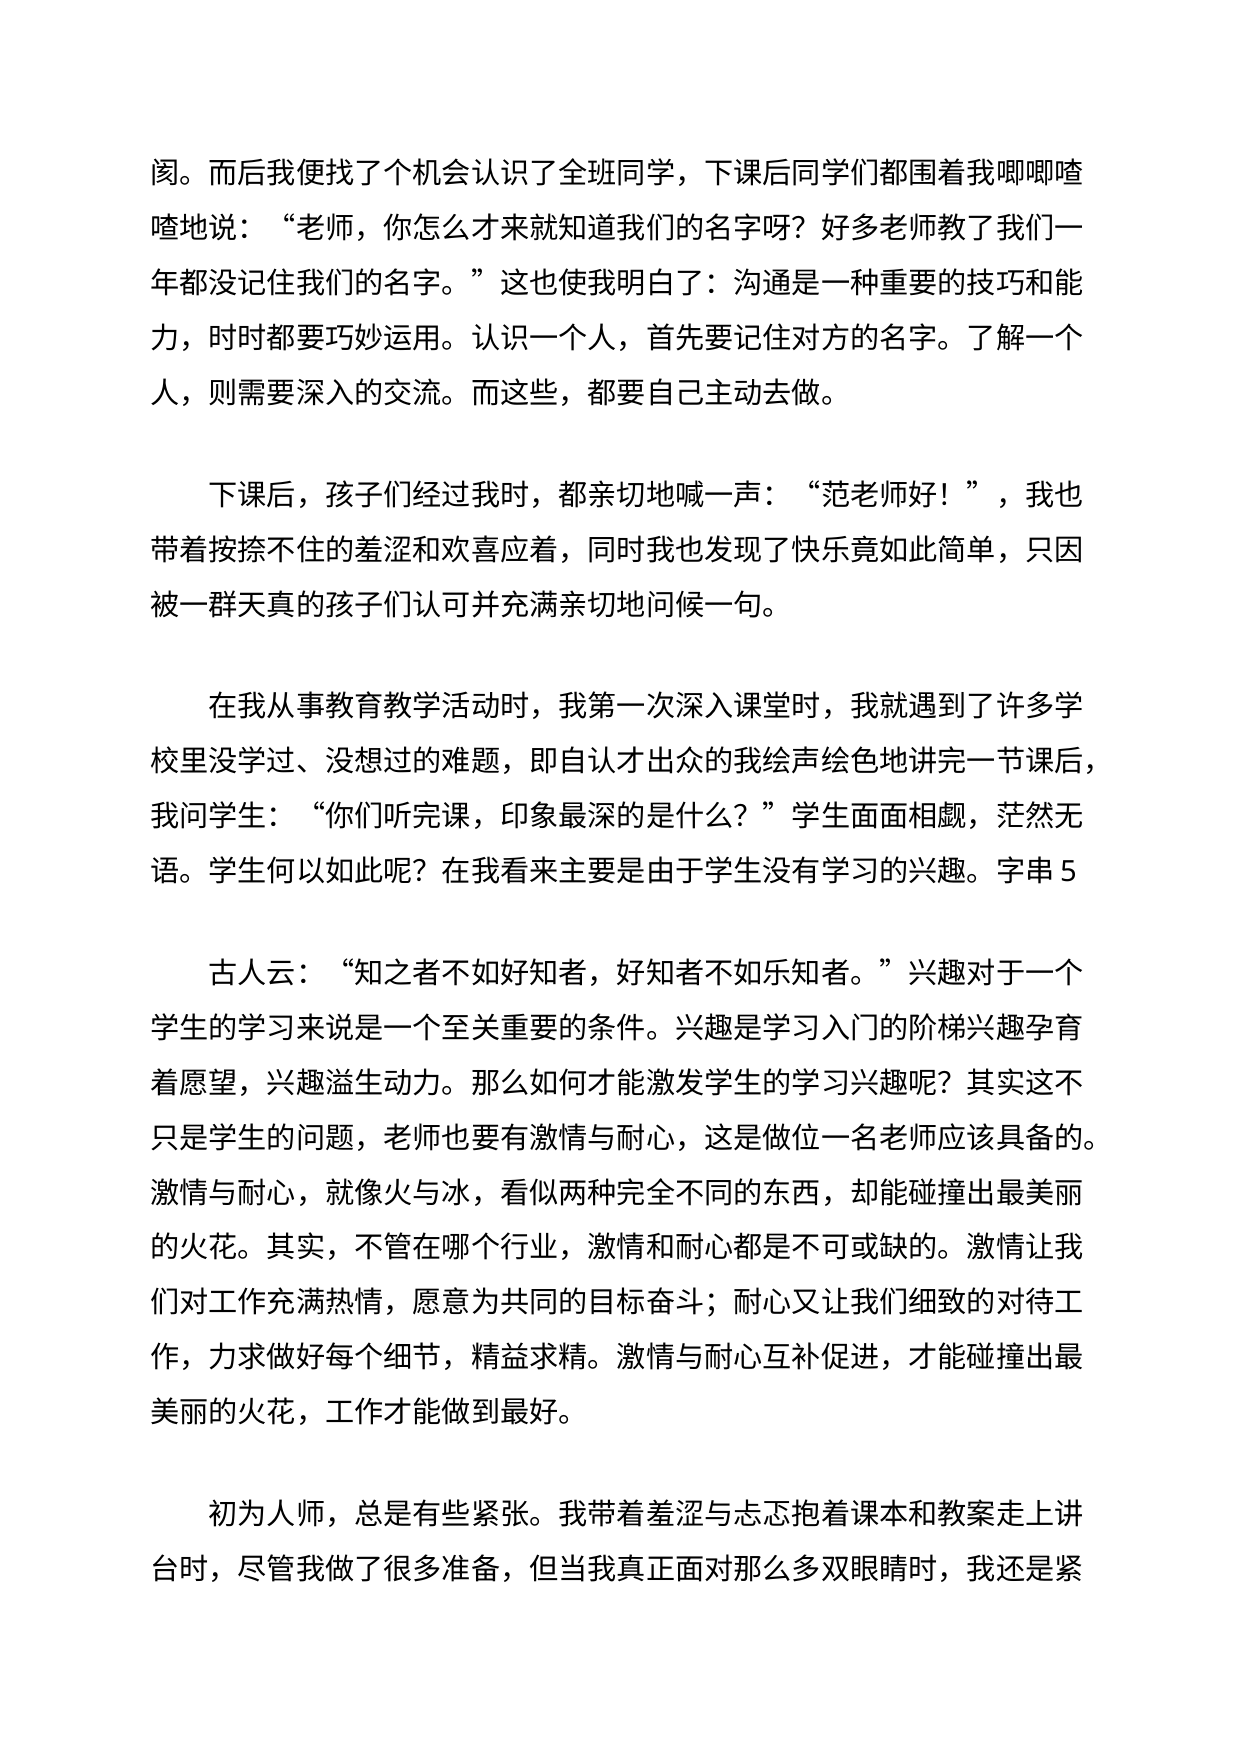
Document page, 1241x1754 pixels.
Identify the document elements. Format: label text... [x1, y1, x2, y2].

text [150, 1491, 1090, 1588]
text 在我从事教育教学活动时，我第一次深入课堂时，我就遇到了许多学校里没学过、没想过的难题，即自认才出众的我绘声绘色地讲完一节课后，我问学生：“你们听完课，印象最深的是什么？”学生面面相觑，茫然无语。学生何以如此呢？在我看来主要是由于学生没有学习的兴趣。字串5 [150, 683, 1090, 890]
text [150, 150, 1090, 412]
text 古人云：“知之者不如好知者，好知者不如乐知者。”兴趣对于一个学生的学习来说是一个至关重要的条件。兴趣是学习入门的阶梯兴趣孕育着愿望，兴趣溢生动力。那么如何才能激发学生的学习兴趣呢？其实这不只是学生的问题，老师也要有激情与耐心，这是做位一名老师应该具备的。激情与耐心，就像火与冰，看似两种完全不同的东西，却能碰撞出最美丽的火花。其实，不管在哪个行业，激情和耐心都是不可或缺的。激情让我们对工作充满热情，愿意为共同的目标奋斗；耐心又让我们细致的对待工作，力求做好每个细节，精益求精。激情与耐心互补促进，才能碰撞出最美丽的火花，工作才能做到最好。 [150, 949, 1090, 1431]
text 下课后，孩子们经过我时，都亲切地喊一声：“范老师好！”，我也带着按捺不住的羞涩和欢喜应着，同时我也发现了快乐竟如此简单，只因被一群天真的孩子们认可并充满亲切地问候一句。 [150, 471, 1090, 623]
